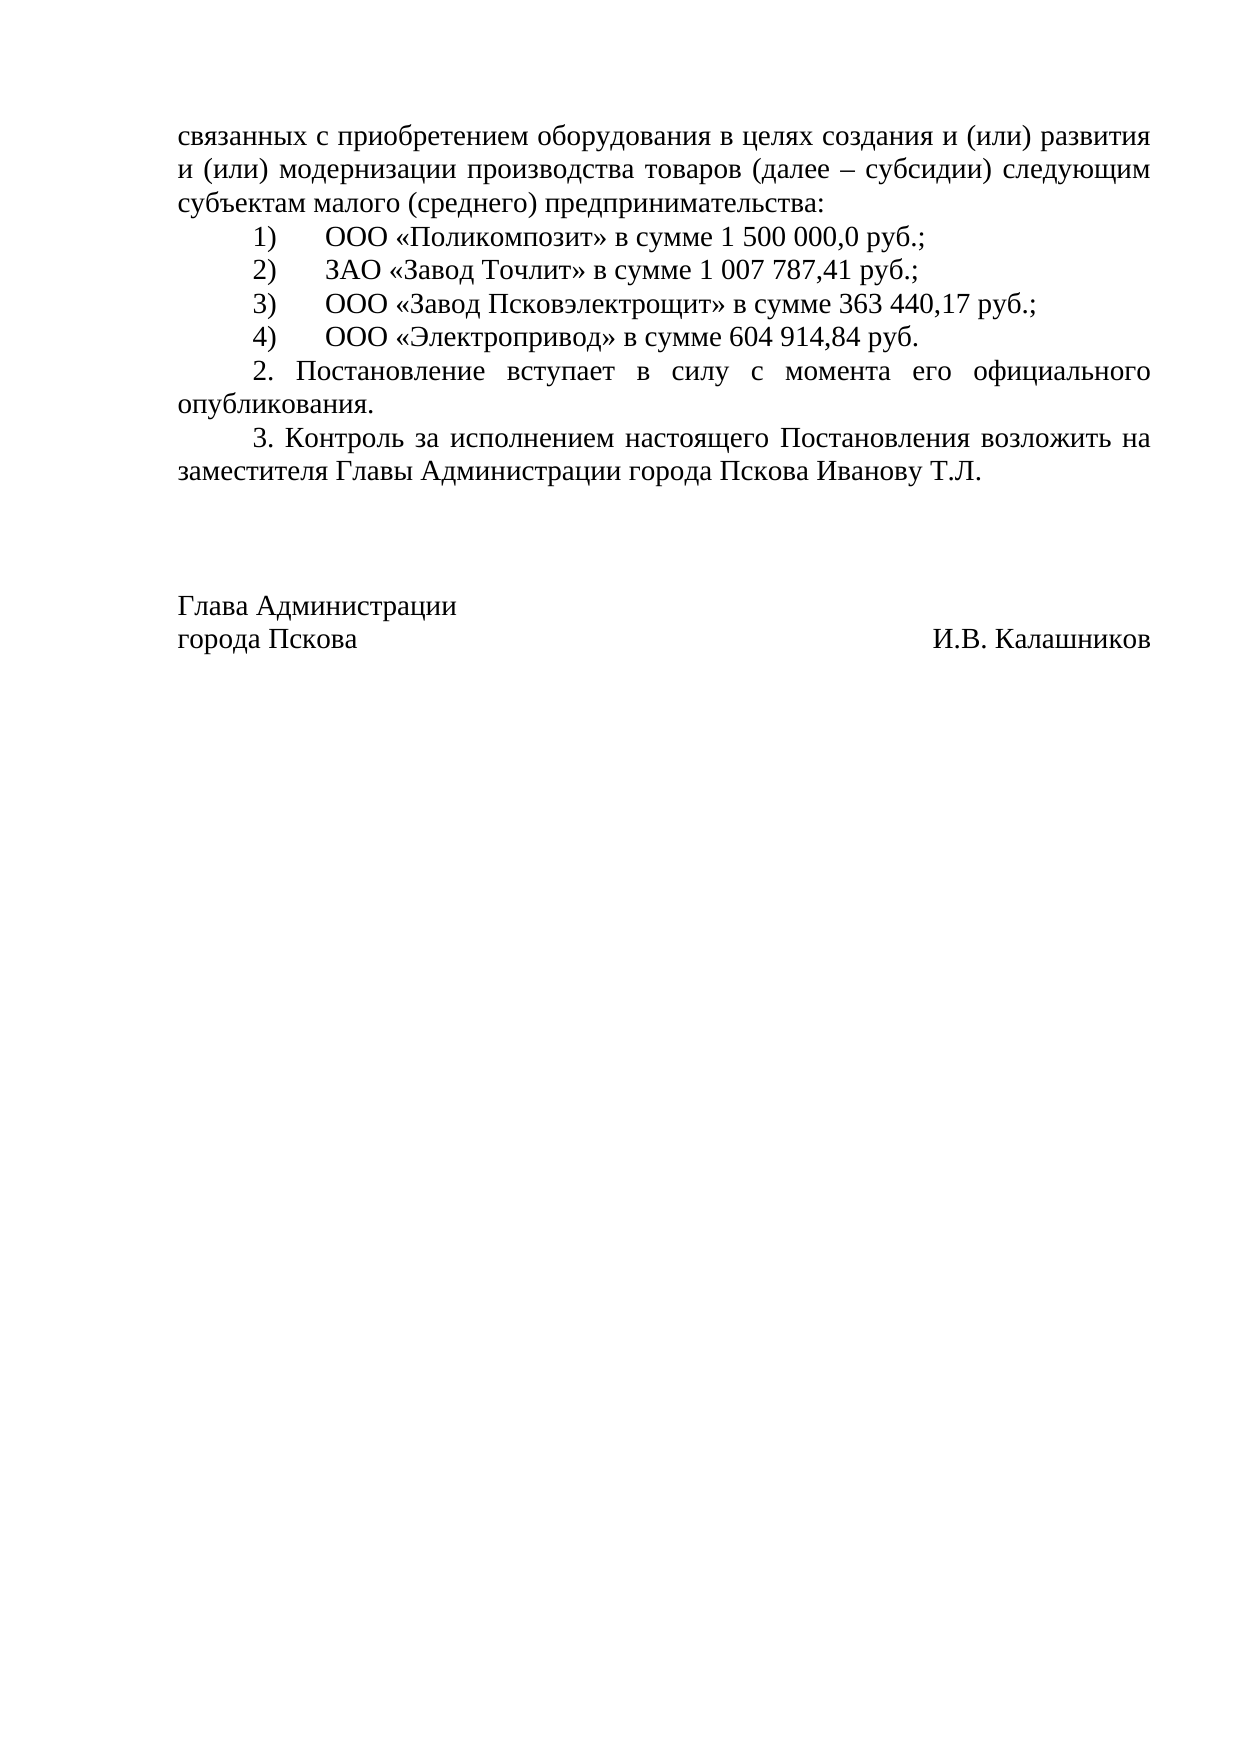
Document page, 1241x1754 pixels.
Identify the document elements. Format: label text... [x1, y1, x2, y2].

list ООО «Электропривод» в сумме 604 914,84 руб. [177, 319, 1152, 353]
list ООО «Поликомпозит» в сумме 1 500 000,0 руб.; [177, 219, 1152, 252]
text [177, 118, 1152, 219]
text Глава Администрации [177, 588, 1152, 621]
list ЗАО «Завод Точлит» в сумме 1 007 787,41 руб.; [177, 252, 1152, 286]
list ООО «Завод Псковэлектрощит» в сумме 363 440,17 руб.; [177, 286, 1152, 319]
text 3. Контроль за исполнением настоящего Постановления возложить на заместителя Главы Администрации города Пскова Иванову Т.Л. [177, 420, 1152, 487]
text 2. Постановление вступает в силу с момента его официального опубликования. [177, 353, 1152, 420]
text города Пскова И.В. Калашников [177, 621, 1152, 655]
